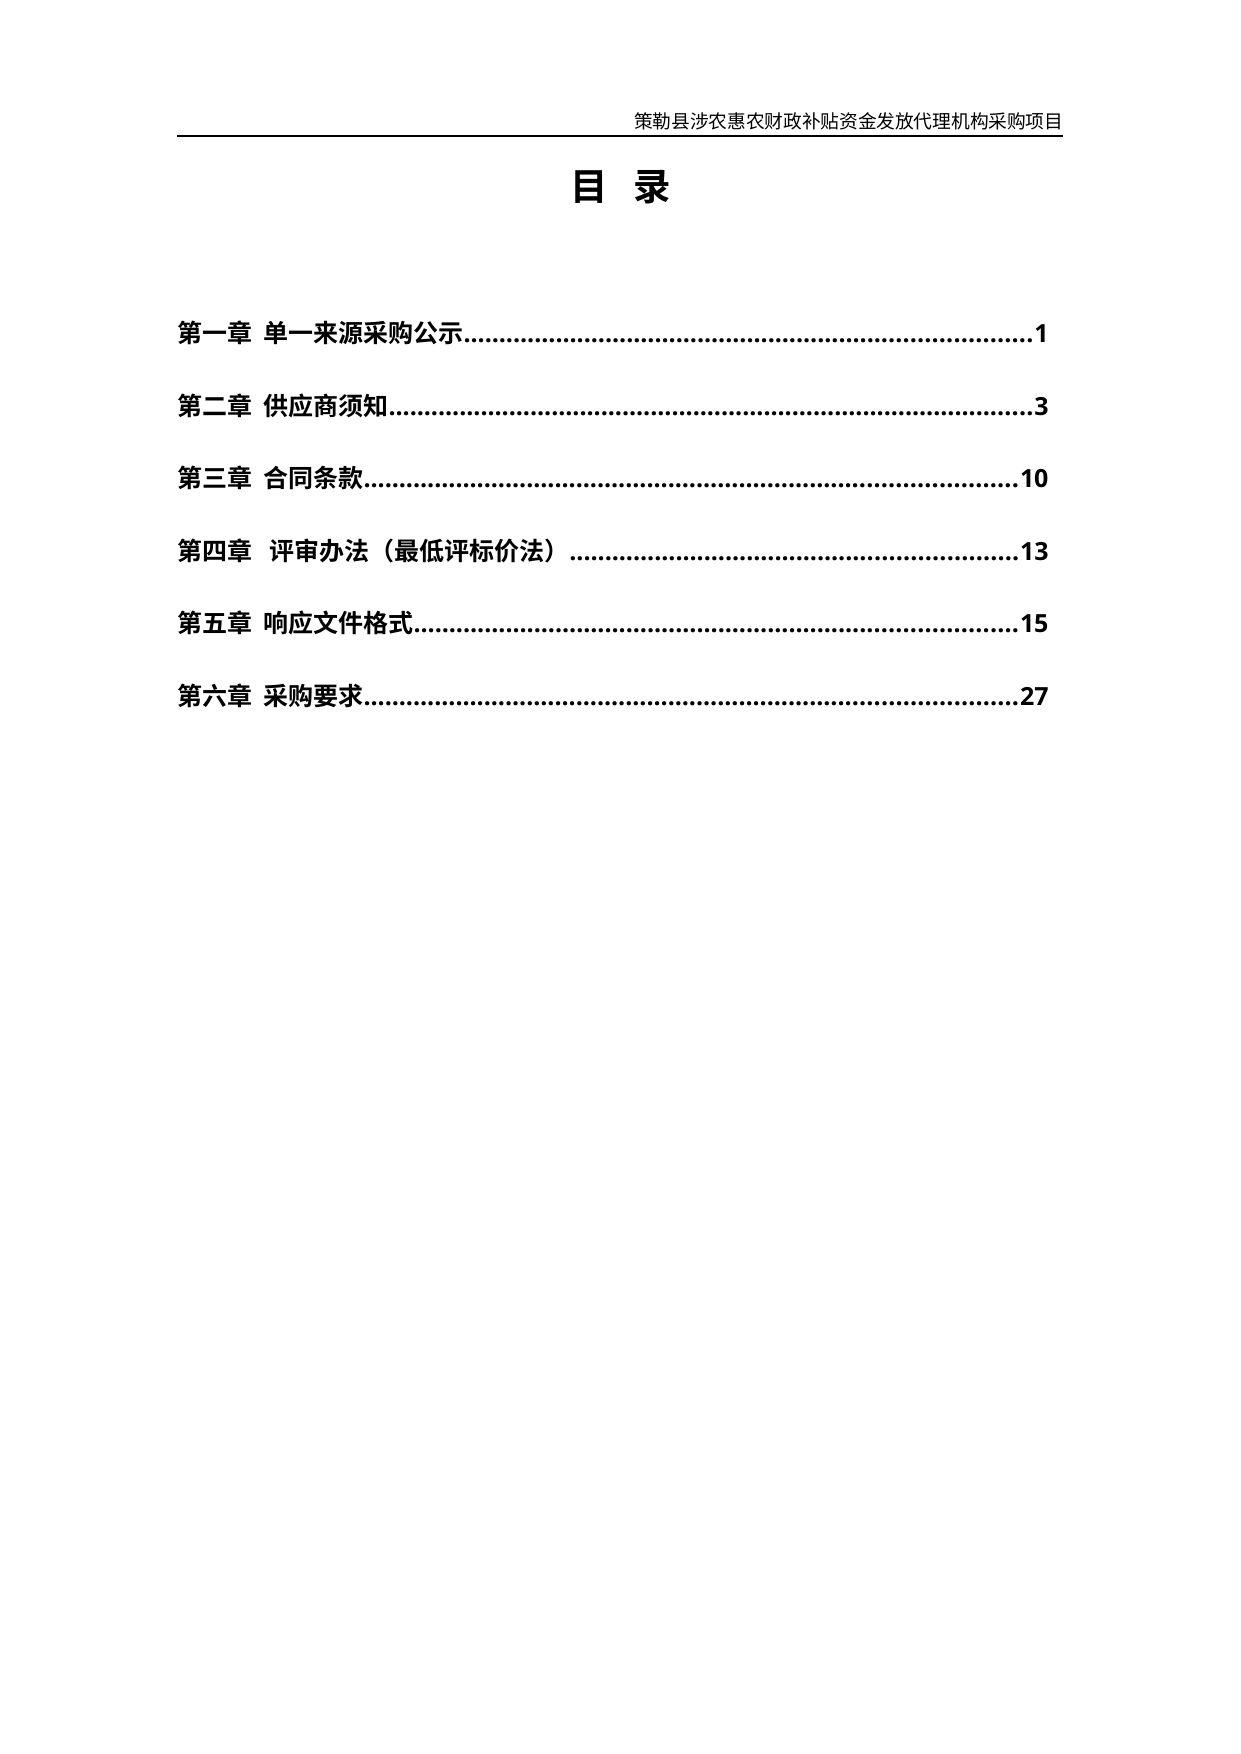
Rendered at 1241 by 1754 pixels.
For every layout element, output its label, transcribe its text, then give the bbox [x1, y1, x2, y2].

text 第一章 单一来源采购公示 1 [177, 314, 1063, 350]
text 第三章 合同条款 10 [177, 459, 1063, 495]
text 第五章 响应文件格式 15 [177, 604, 1063, 640]
text 目 录 [177, 151, 1063, 216]
text 第四章 评审办法（最低评标价法） 13 [177, 531, 1063, 567]
text 第六章 采购要求 27 [177, 676, 1063, 712]
text 第二章 供应商须知 3 [177, 386, 1063, 422]
